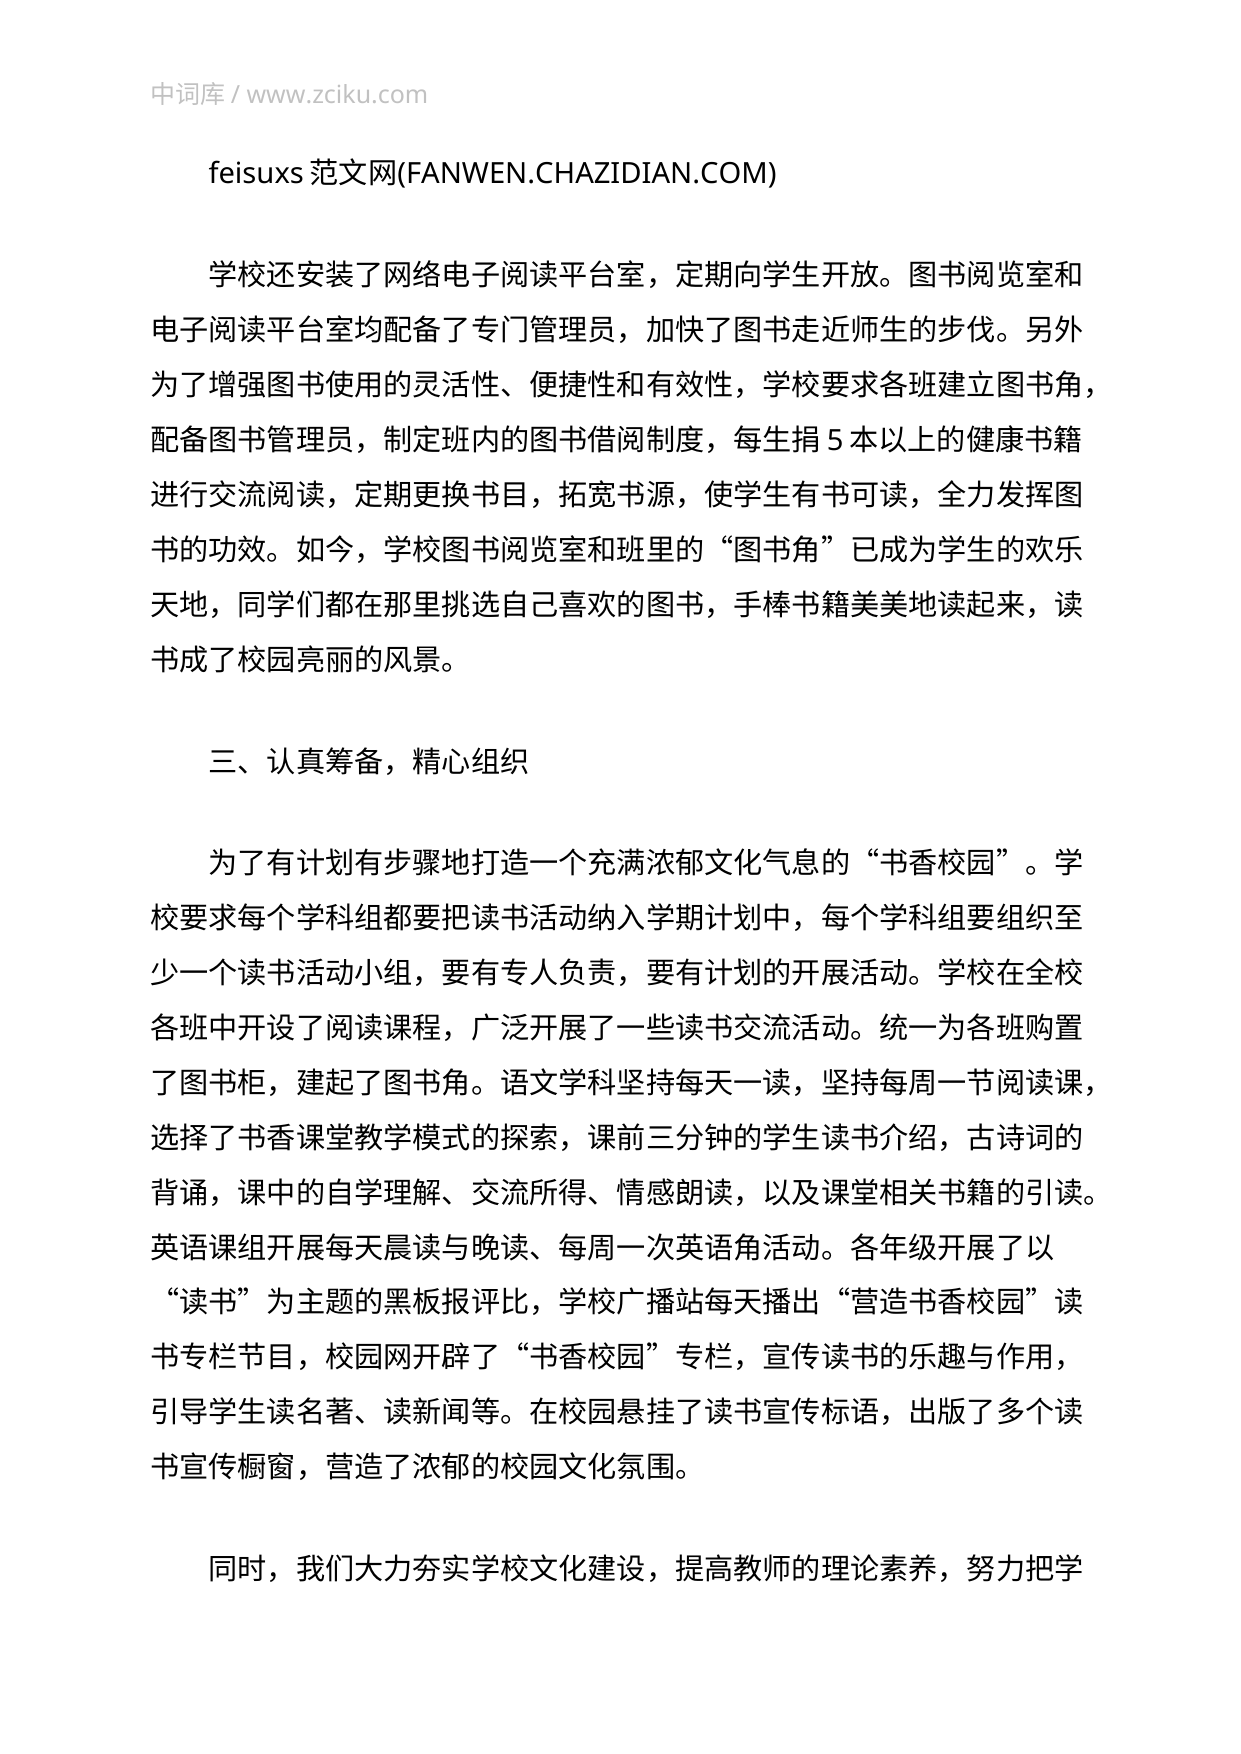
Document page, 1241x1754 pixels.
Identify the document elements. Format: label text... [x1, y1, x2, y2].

text 三、认真筹备，精心组织 [150, 738, 1090, 780]
text 为了有计划有步骤地打造一个充满浓郁文化气息的“书香校园”。学校要求每个学科组都要把读书活动纳入学期计划中，每个学科组要组织至少一个读书活动小组，要有专人负责，要有计划的开展活动。学校在全校各班中开设了阅读课程，广泛开展了一些读书交流活动。统一为各班购置了图书柜，建起了图书角。语文学科坚持每天一读，坚持每周一节阅读课，选择了书香课堂教学模式的探索，课前三分钟的学生读书介绍，古诗词的背诵，课中的自学理解、交流所得、情感朗读，以及课堂相关书籍的引读。英语课组开展每天晨读与晚读、每周一次英语角活动。各年级开展了以“读书”为主题的黑板报评比，学校广播站每天播出“营造书香校园”读书专栏节目，校园网开辟了“书香校园”专栏，宣传读书的乐趣与作用，引导学生读名著、读新闻等。在校园悬挂了读书宣传标语，出版了多个读书宣传橱窗，营造了浓郁的校园文化氛围。 [150, 840, 1090, 1486]
text 学校还安装了网络电子阅读平台室，定期向学生开放。图书阅览室和电子阅读平台室均配备了专门管理员，加快了图书走近师生的步伐。另外为了增强图书使用的灵活性、便捷性和有效性，学校要求各班建立图书角，配备图书管理员，制定班内的图书借阅制度，每生捐5本以上的健康书籍进行交流阅读，定期更换书目，拓宽书源，使学生有书可读，全力发挥图书的功效。如今，学校图书阅览室和班里的“图书角”已成为学生的欢乐天地，同学们都在那里挑选自己喜欢的图书，手棒书籍美美地读起来，读书成了校园亮丽的风景。 [150, 252, 1090, 679]
text feisuxs范文网(FANWEN.CHAZIDIAN.COM) [150, 150, 1090, 192]
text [150, 1546, 1090, 1588]
